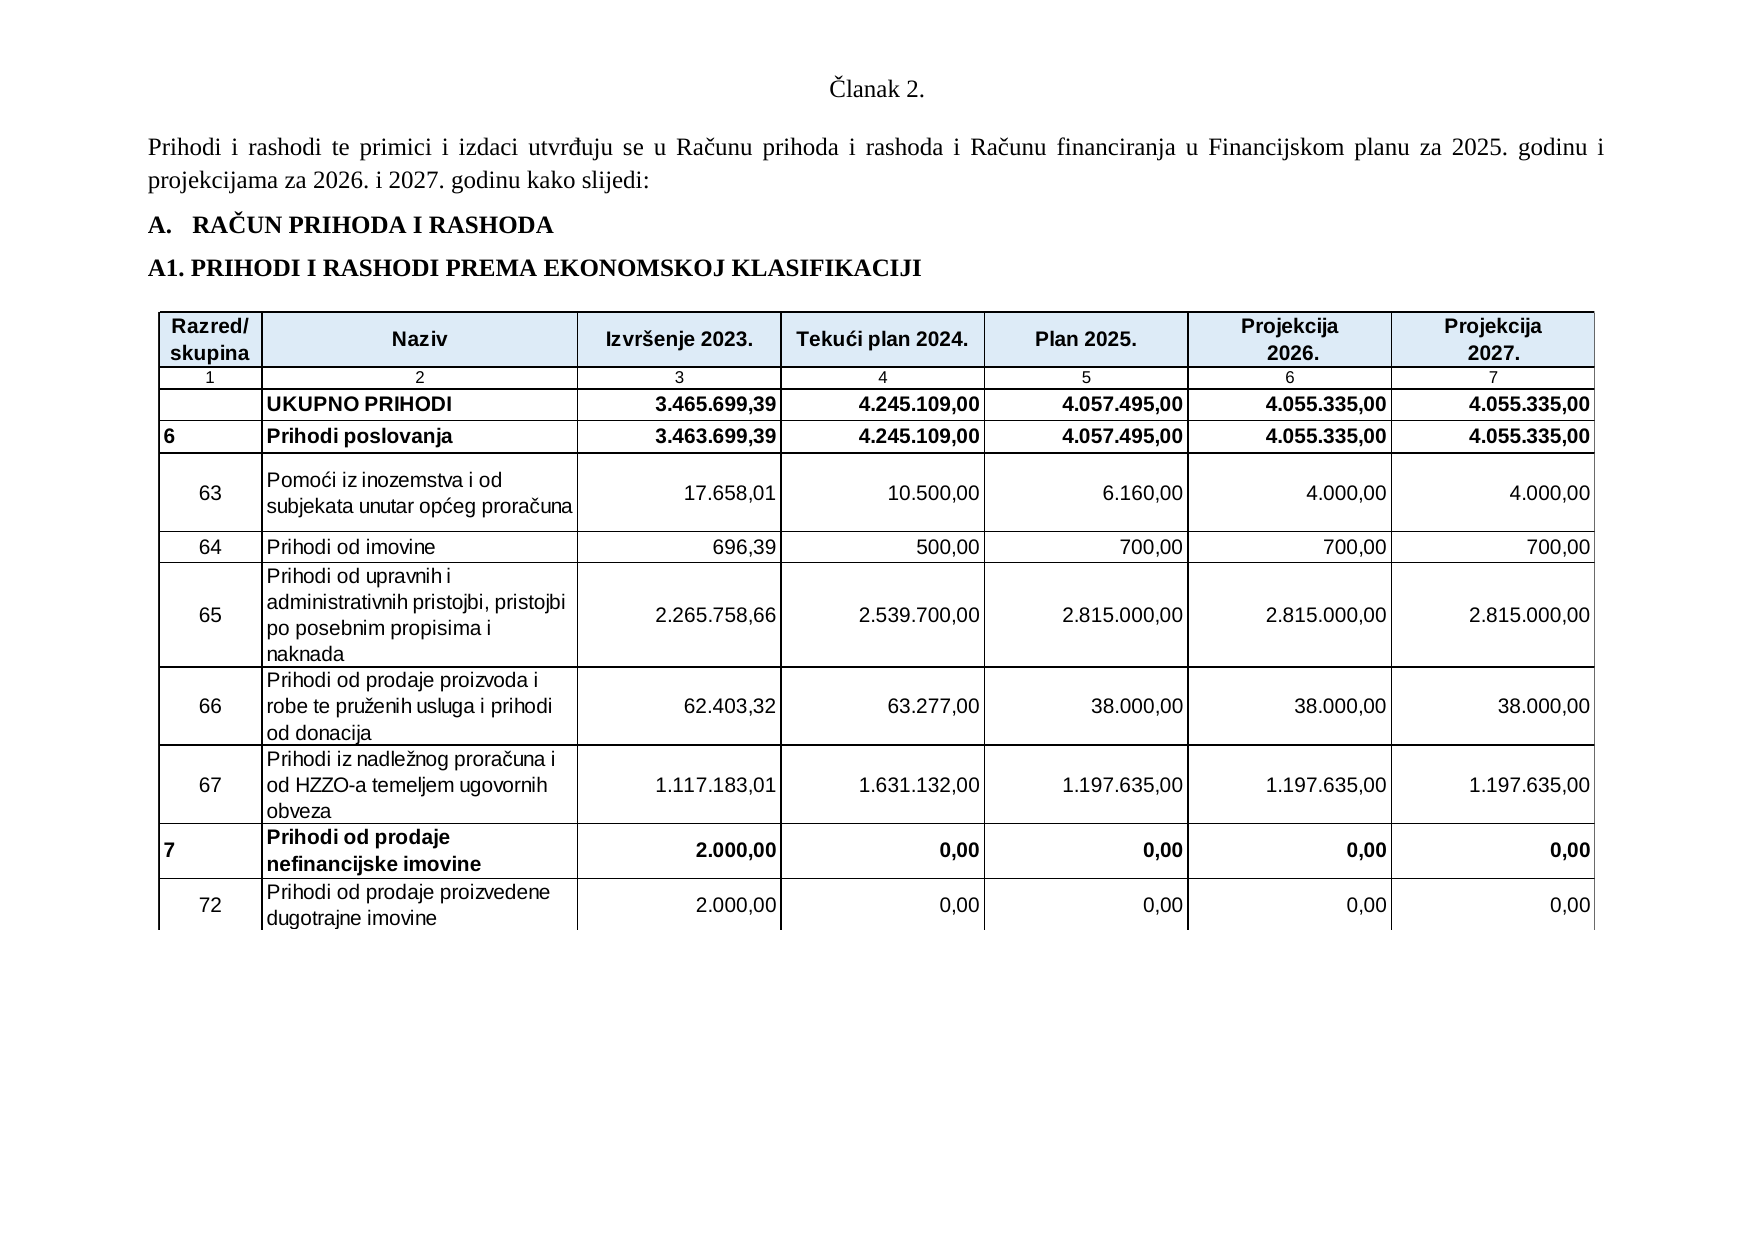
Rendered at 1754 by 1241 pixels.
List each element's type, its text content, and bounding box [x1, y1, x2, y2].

text Članak 2. [148, 74, 1606, 103]
list A1. PRIHODI I RASHODI PREMA EKONOMSKOJ KLASIFIKACIJI [148, 253, 1606, 282]
text Prihodi i rashodi te primici i izdaci utvrđuju se u Računu prihoda i rashoda i Računu financiranja u Financijskom planu za 2025. godinu i projekcijama za 2026. i 2027. godinu kako slijedi: [148, 132, 1606, 194]
list RAČUN PRIHODA I RASHODA [148, 210, 1606, 239]
